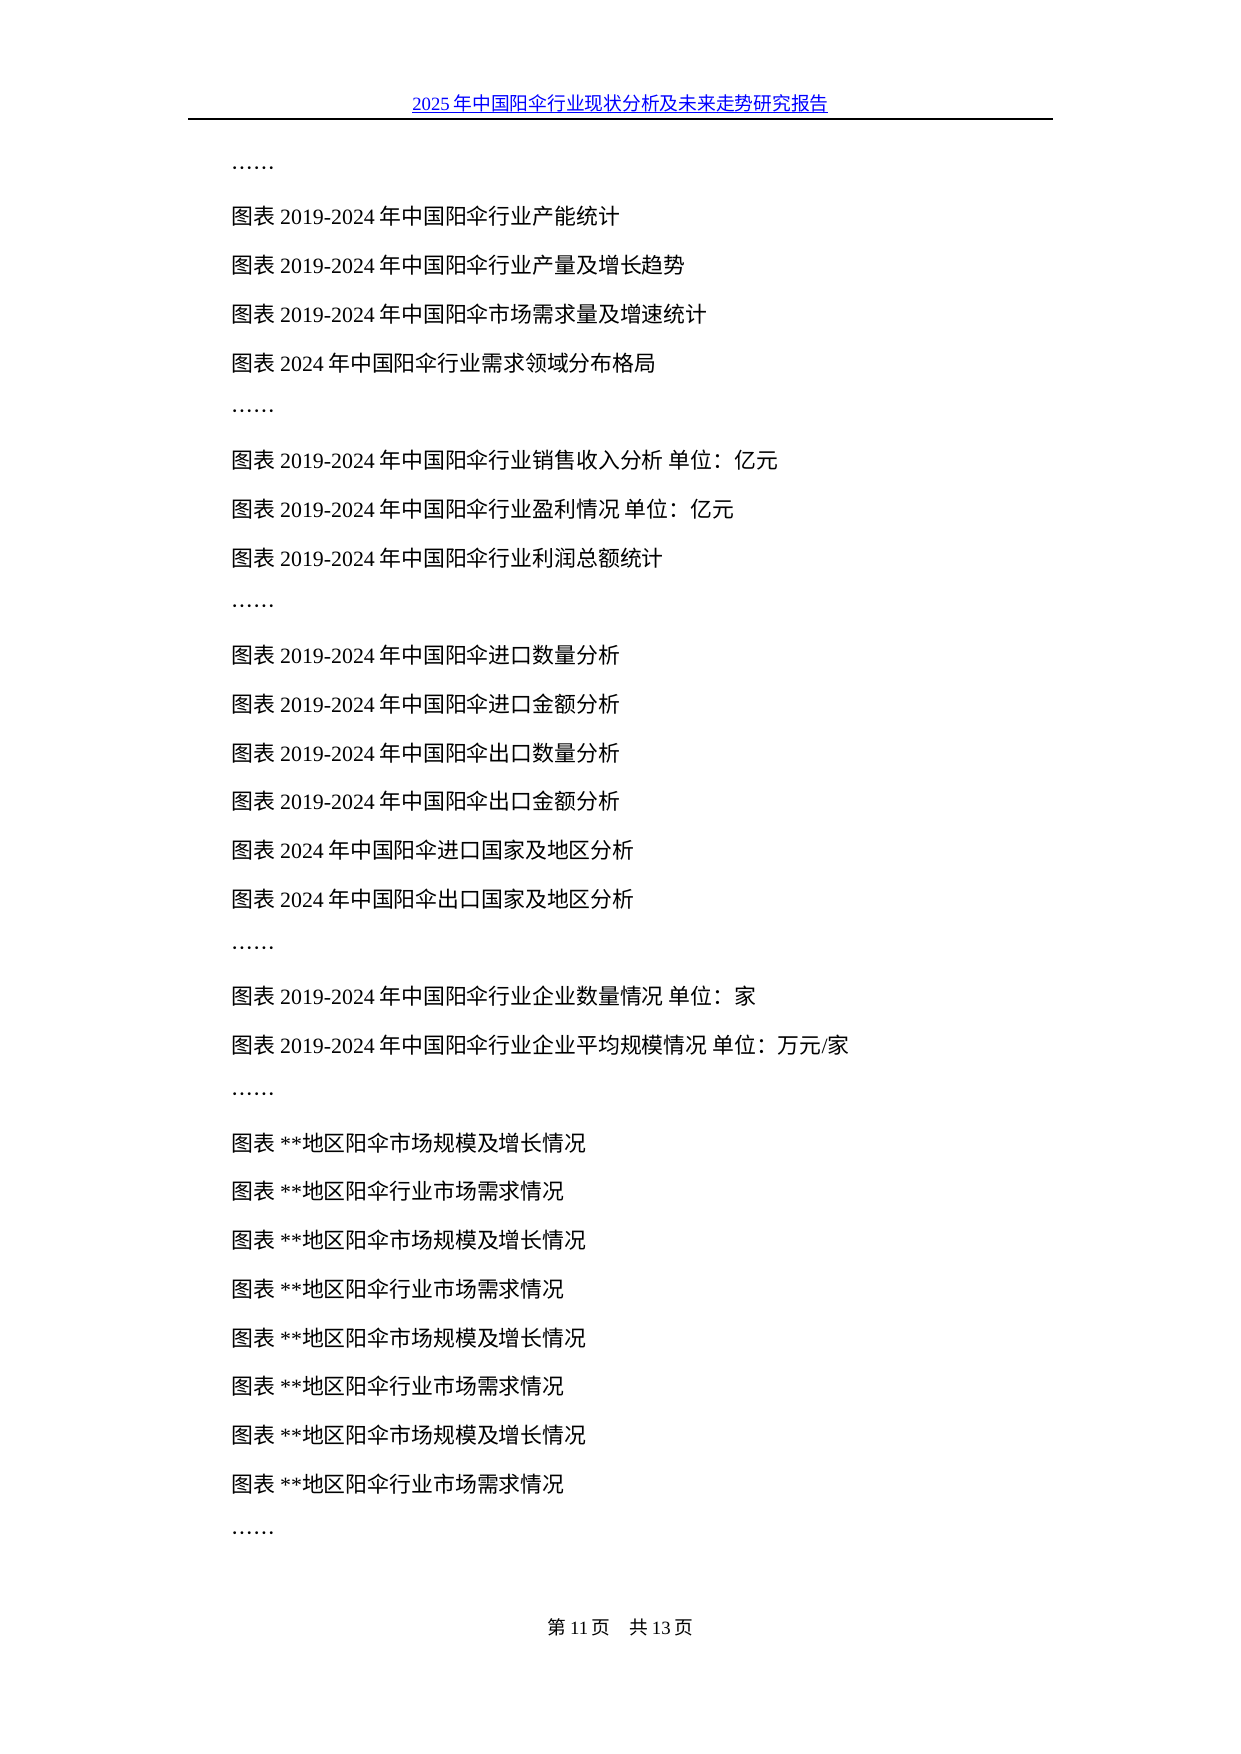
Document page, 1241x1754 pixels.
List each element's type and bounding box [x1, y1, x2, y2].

text [187, 150, 1053, 1548]
